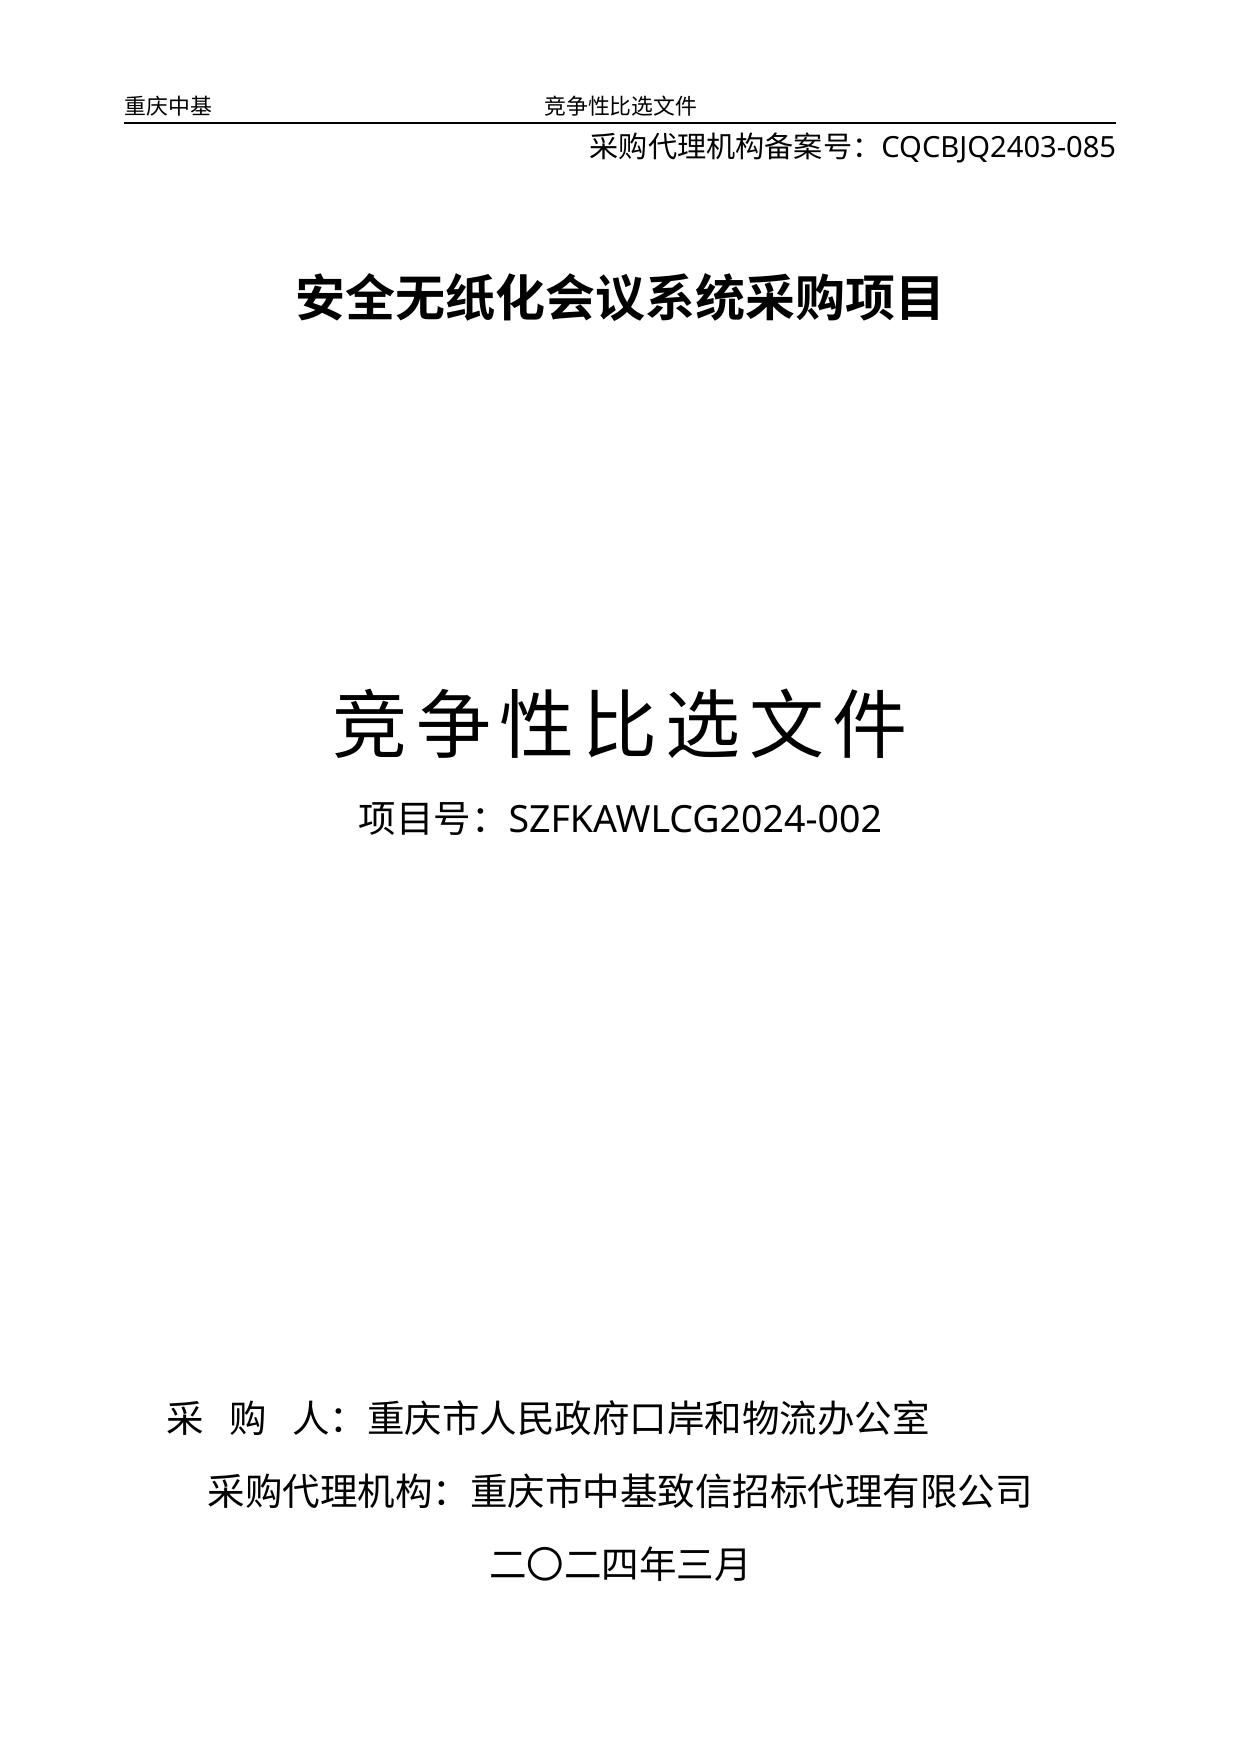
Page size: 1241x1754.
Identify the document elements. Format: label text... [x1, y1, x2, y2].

text 竞争性比选文件 [124, 666, 1116, 774]
text 采购代理机构：重庆市中基致信招标代理有限公司 [124, 1447, 1116, 1520]
text 项目号：SZFKAWLCG2024-002 [124, 774, 1116, 847]
text 安全无纸化会议系统采购项目 [95, 258, 1145, 330]
text 二〇二四年三月 [124, 1520, 1116, 1593]
text 采 购 人：重庆市人民政府口岸和物流办公室 [133, 1374, 1116, 1447]
text 采购代理机构备案号：CQCBJQ2403-085 [124, 124, 1116, 166]
